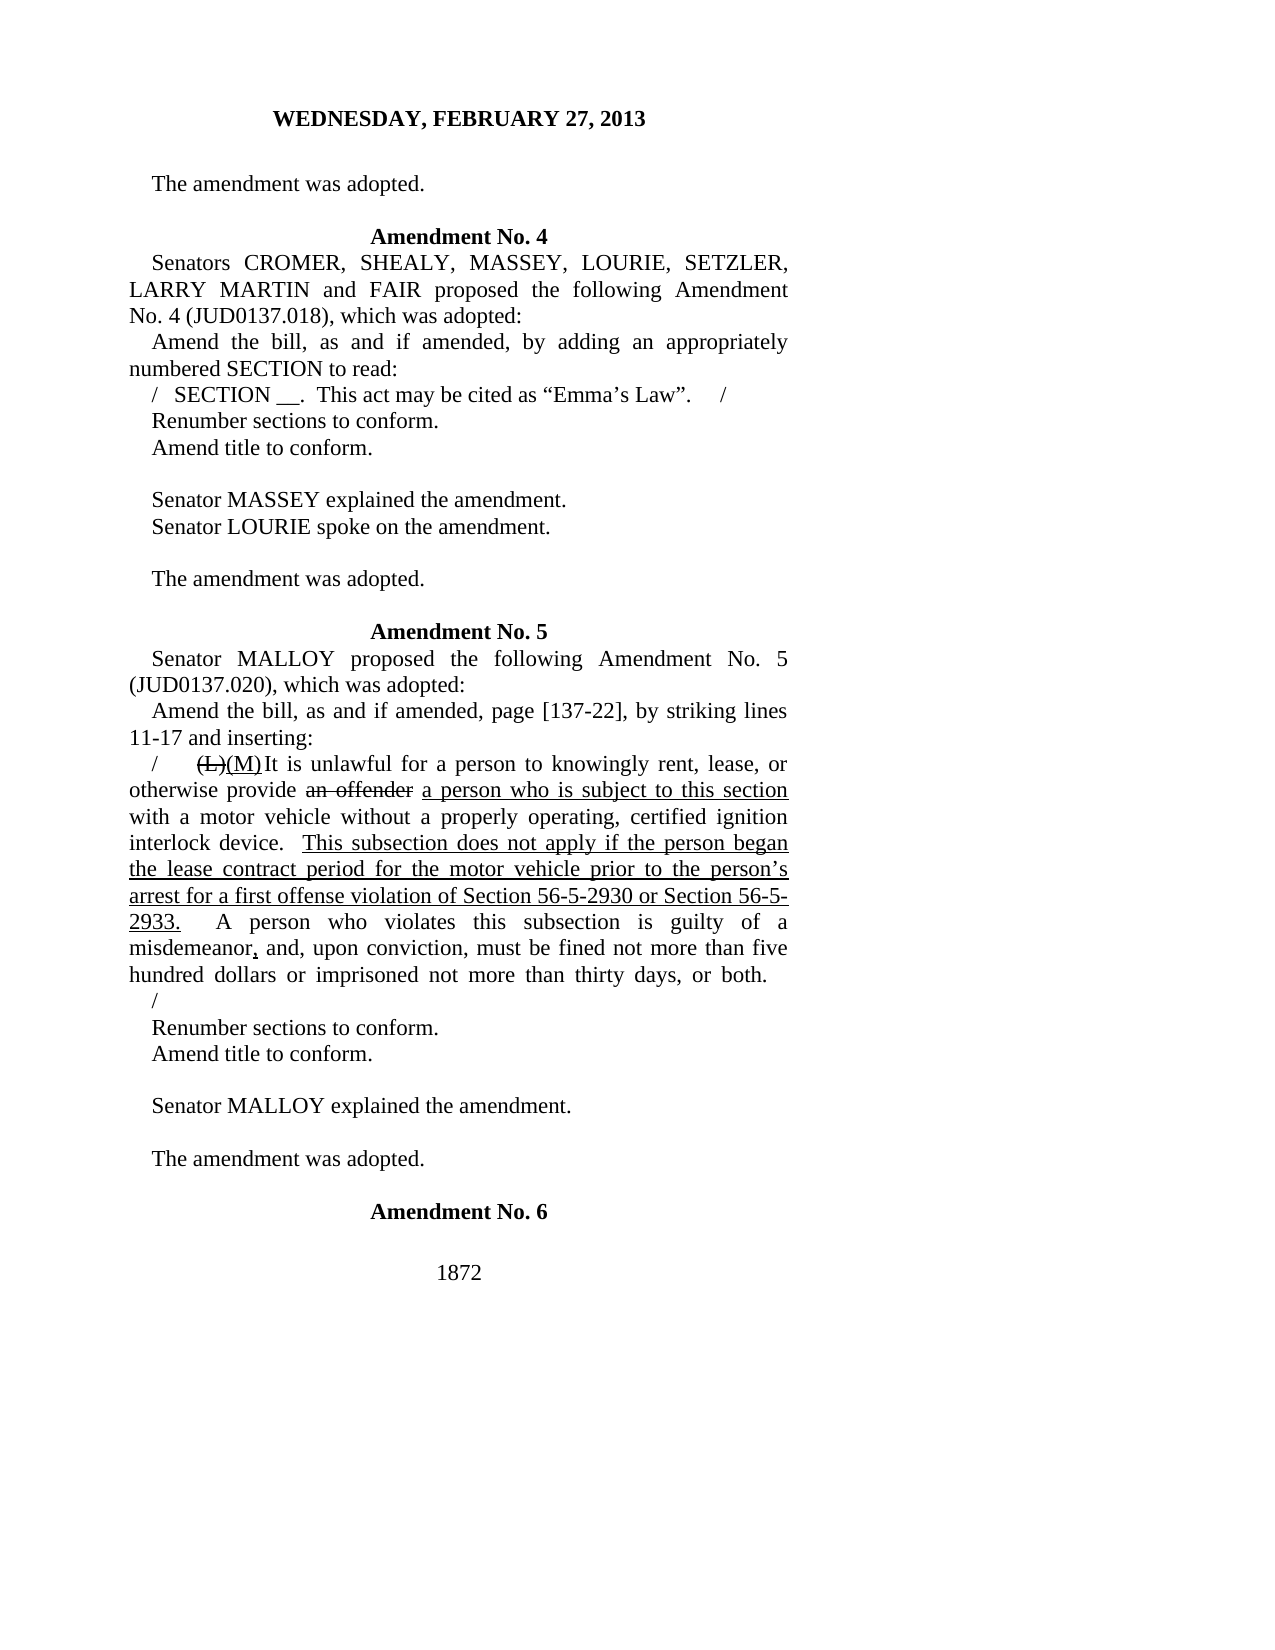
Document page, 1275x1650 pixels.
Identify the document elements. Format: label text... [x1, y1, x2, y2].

text Senator MALLOY explained the amendment. [129, 1093, 789, 1119]
text Amendment No. 6 [129, 1198, 789, 1224]
text Amend title to conform. [129, 434, 789, 460]
text Senator LOURIE spoke on the amendment. [129, 513, 789, 539]
text Amend the bill, as and if amended, by adding an appropriately numbered SECTION to read: [129, 328, 789, 381]
text / (L)(M) It is unlawful for a person to knowingly rent, lease, or otherwise provide an offender a person who is subject to this section with a motor vehicle without a properly operating, certified ignition interlock device. This subsection does not apply if the person began the lease contract period for the motor vehicle prior to the person’s arrest for a first offense violation of Section 56-5-2930 or Section 56-5-2933. A person who violates this subsection is guilty of a misdemeanor, and, upon conviction, must be fined not more than five hundred dollars or imprisoned not more than thirty days, or both. / [129, 750, 789, 878]
text Senator MASSEY explained the amendment. [129, 486, 789, 513]
text Amendment No. 4 [129, 223, 789, 249]
text Amendment No. 5 [129, 618, 789, 644]
text Renumber sections to conform. [129, 407, 789, 434]
text Amend title to conform. [129, 1040, 789, 1066]
text Renumber sections to conform. [129, 1013, 789, 1040]
text The amendment was adopted. [129, 170, 789, 197]
text / (L)(M) It is unlawful for a person to knowingly rent, lease, or otherwise provide an offender a person who is subject to this section with a motor vehicle without a properly operating, certified ignition interlock device. This subsection does not apply if the person began the lease contract period for the motor vehicle prior to the person’s arrest for a first offense violation of Section 56-5-2930 or Section 56-5-2933. A person who violates this subsection is guilty of a misdemeanor, and, upon conviction, must be fined not more than five hundred dollars or imprisoned not more than thirty days, or both. / [129, 906, 789, 1013]
text The amendment was adopted. [129, 1145, 789, 1172]
text Amend the bill, as and if amended, page [137-22], by striking lines 11-17 and inserting: [129, 697, 789, 750]
text / SECTION __. This act may be cited as “Emma’s Law”. / [129, 381, 789, 407]
text Senators CROMER, SHEALY, MASSEY, LOURIE, SETZLER, LARRY MARTIN and FAIR proposed the following Amendment No. 4 (JUD0137.018), which was adopted: [129, 249, 789, 328]
text Senator MALLOY proposed the following Amendment No. 5 (JUD0137.020), which was adopted: [129, 644, 789, 697]
text The amendment was adopted. [129, 566, 789, 592]
